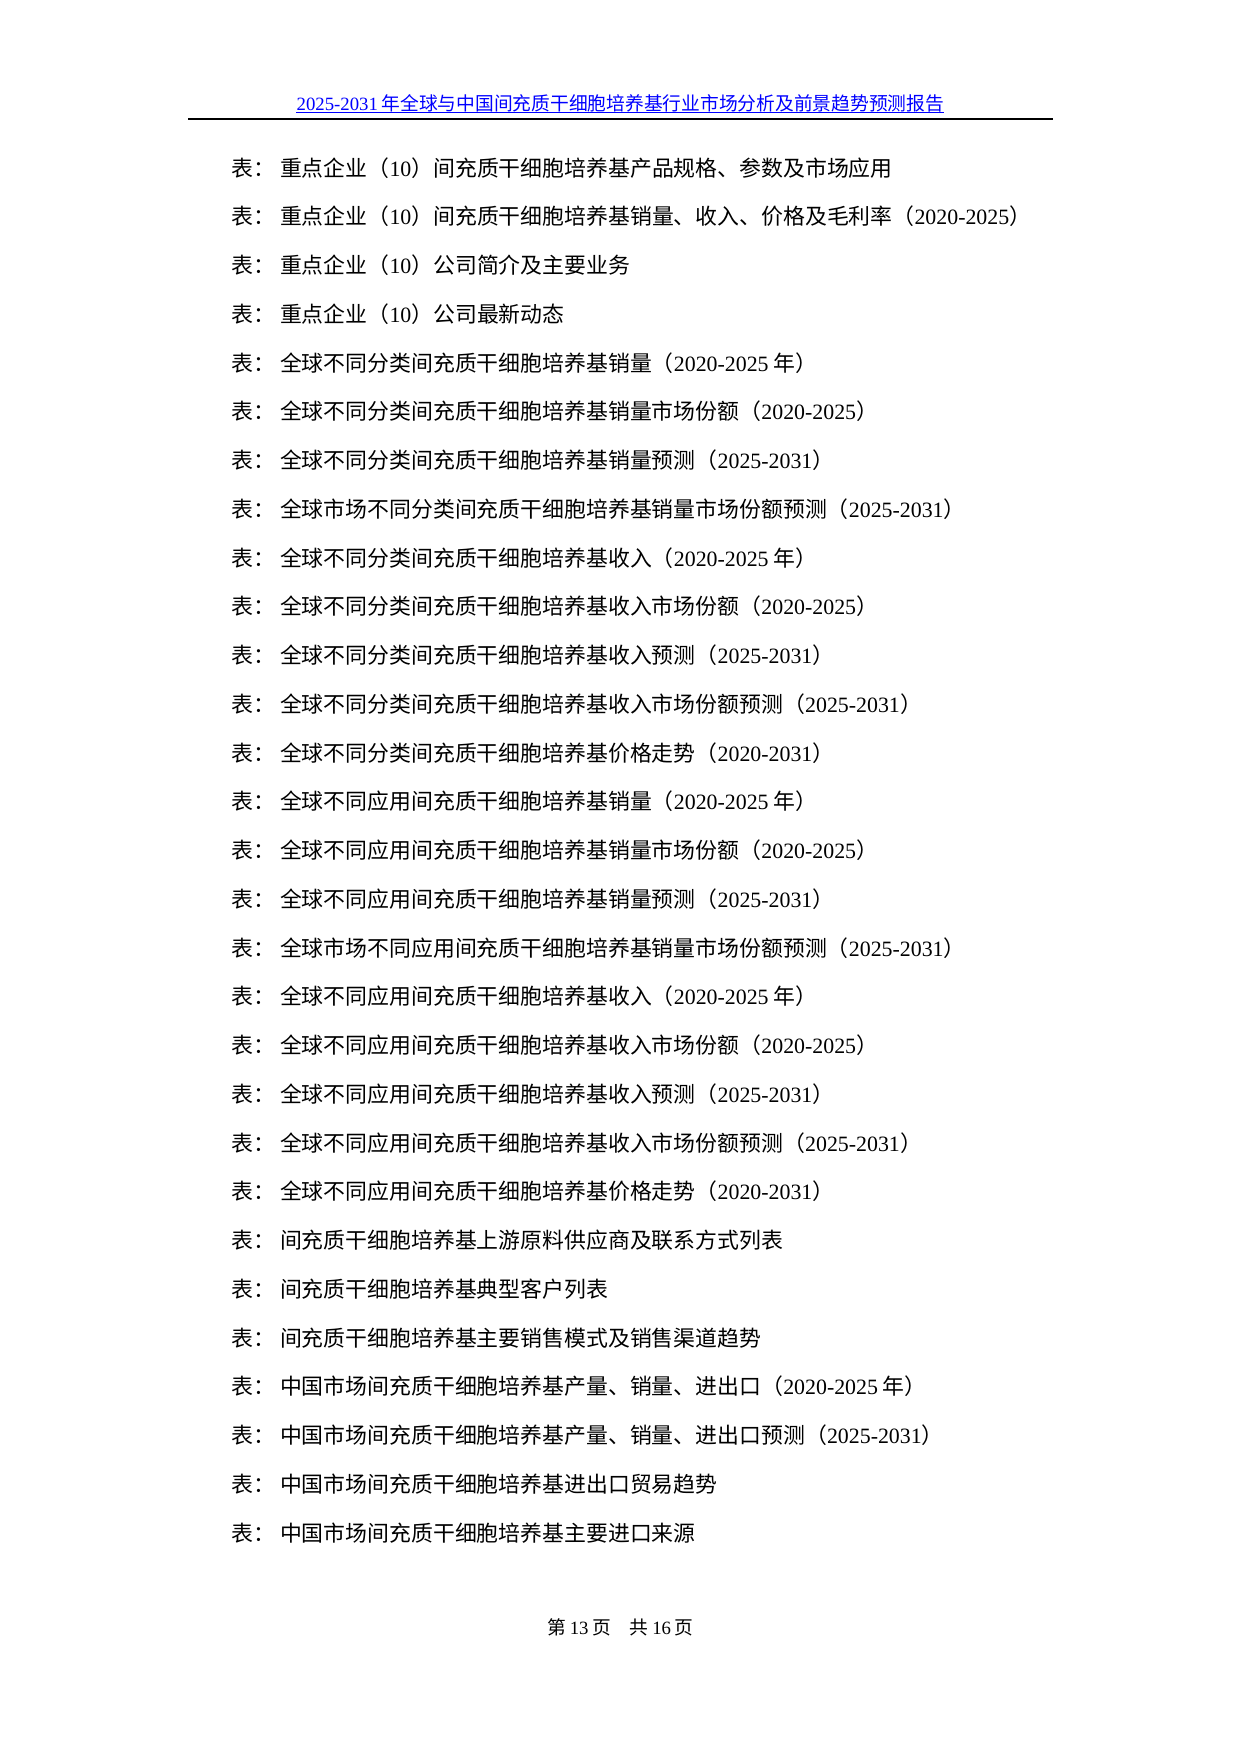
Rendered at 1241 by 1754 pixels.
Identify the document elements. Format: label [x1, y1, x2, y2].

text [187, 150, 1053, 1548]
